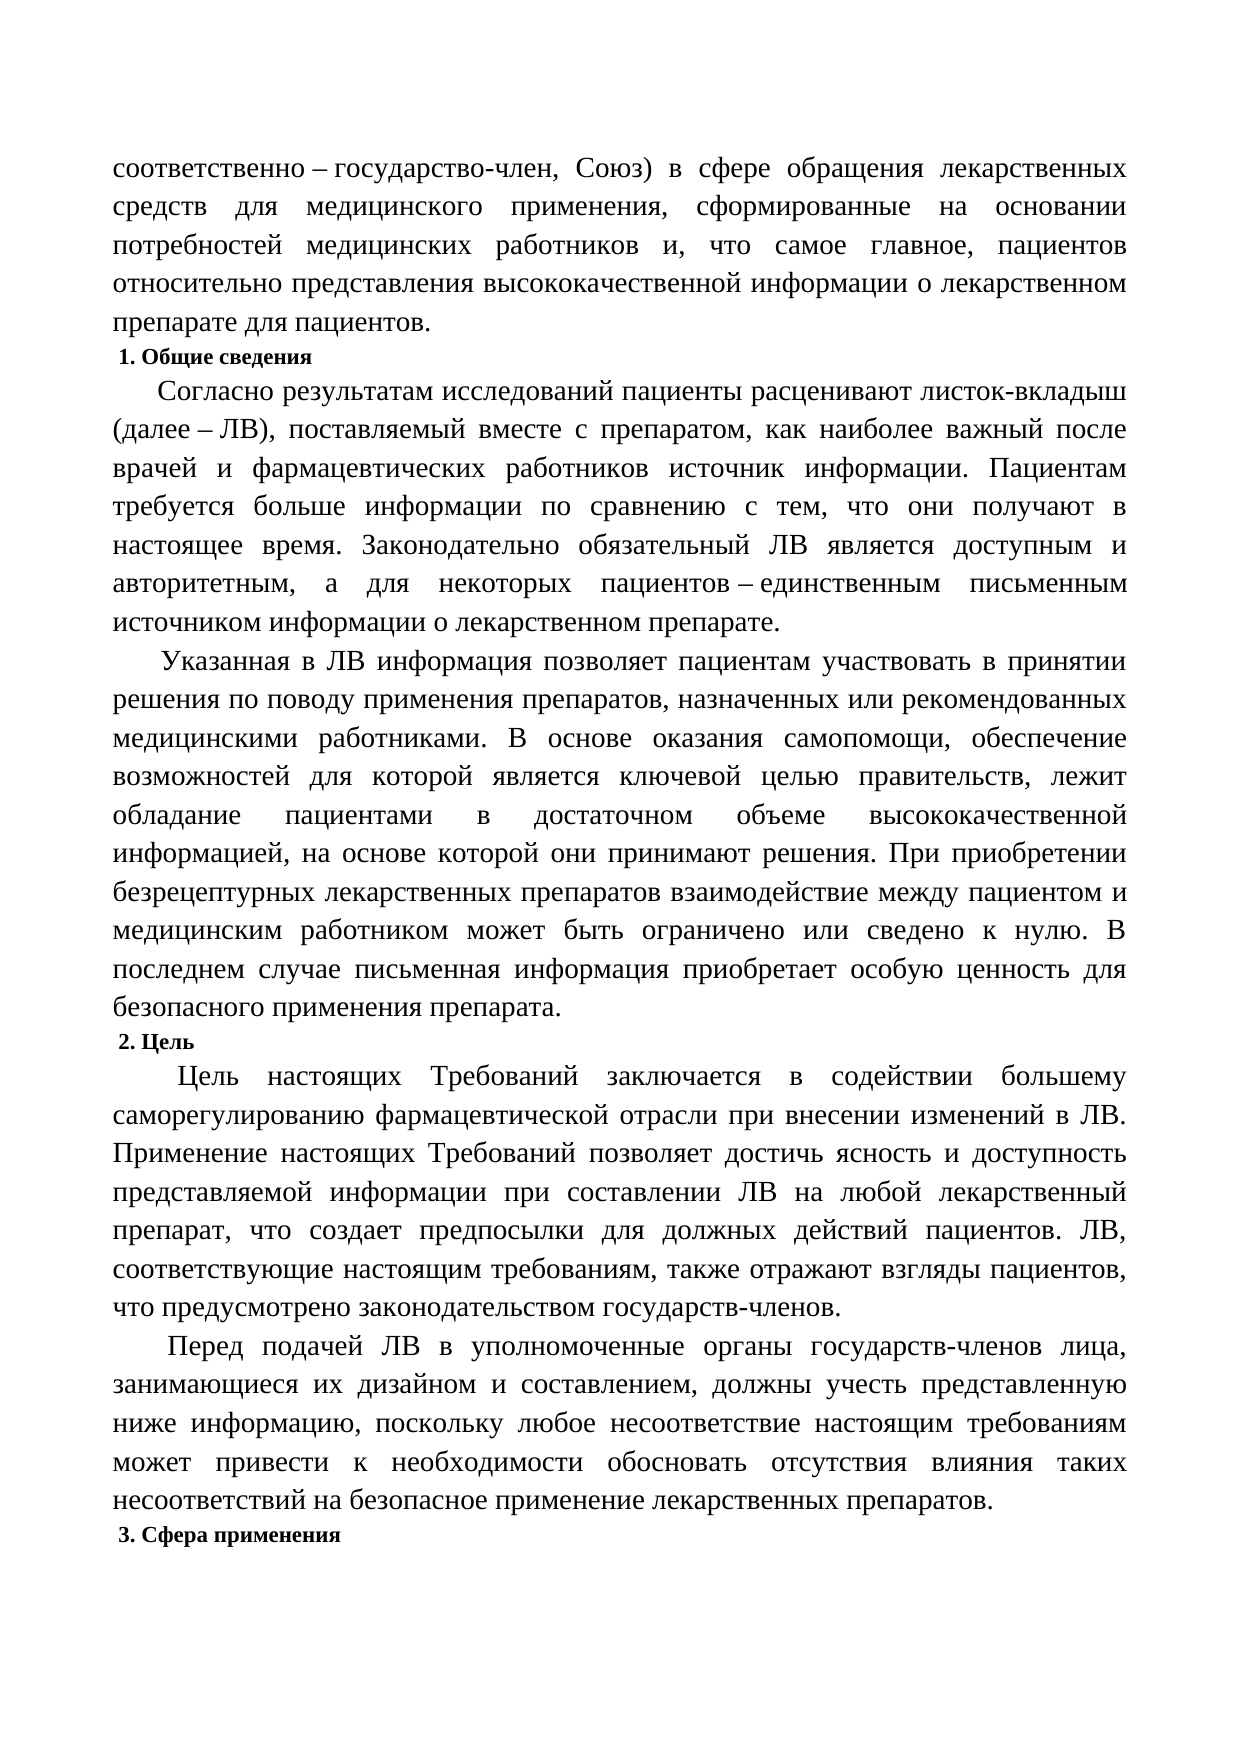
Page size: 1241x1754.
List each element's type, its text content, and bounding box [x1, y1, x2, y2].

text Согласно результатам исследований пациенты расценивают листок-вкладыш (далее – ЛВ), поставляемый вместе с препаратом, как наиболее важный после врачей и фармацевтических работников источник информации. Пациентам требуется больше информации по сравнению с тем, что они получают в настоящее время. Законодательно обязательный ЛВ является доступным и авторитетным, а для некоторых пациентов – единственным письменным источником информации о лекарственном препарате. [112, 373, 1128, 638]
text 2. Цель [112, 1028, 1128, 1054]
text 1. Общие сведения [112, 343, 1128, 369]
text 3. Сфера применения [112, 1521, 1128, 1547]
text Указанная в ЛВ информация позволяет пациентам участвовать в принятии решения по поводу применения препаратов, назначенных или рекомендованных медицинскими работниками. В основе оказания самопомощи, обеспечение возможностей для которой является ключевой целью правительств, лежит обладание пациентами в достаточном объеме высококачественной информацией, на основе которой они принимают решения. При приобретении безрецептурных лекарственных препаратов взаимодействие между пациентом и медицинским работником может быть ограничено или сведено к нулю. В последнем случае письменная информация приобретает особую ценность для безопасного применения препарата. [112, 643, 1128, 1023]
